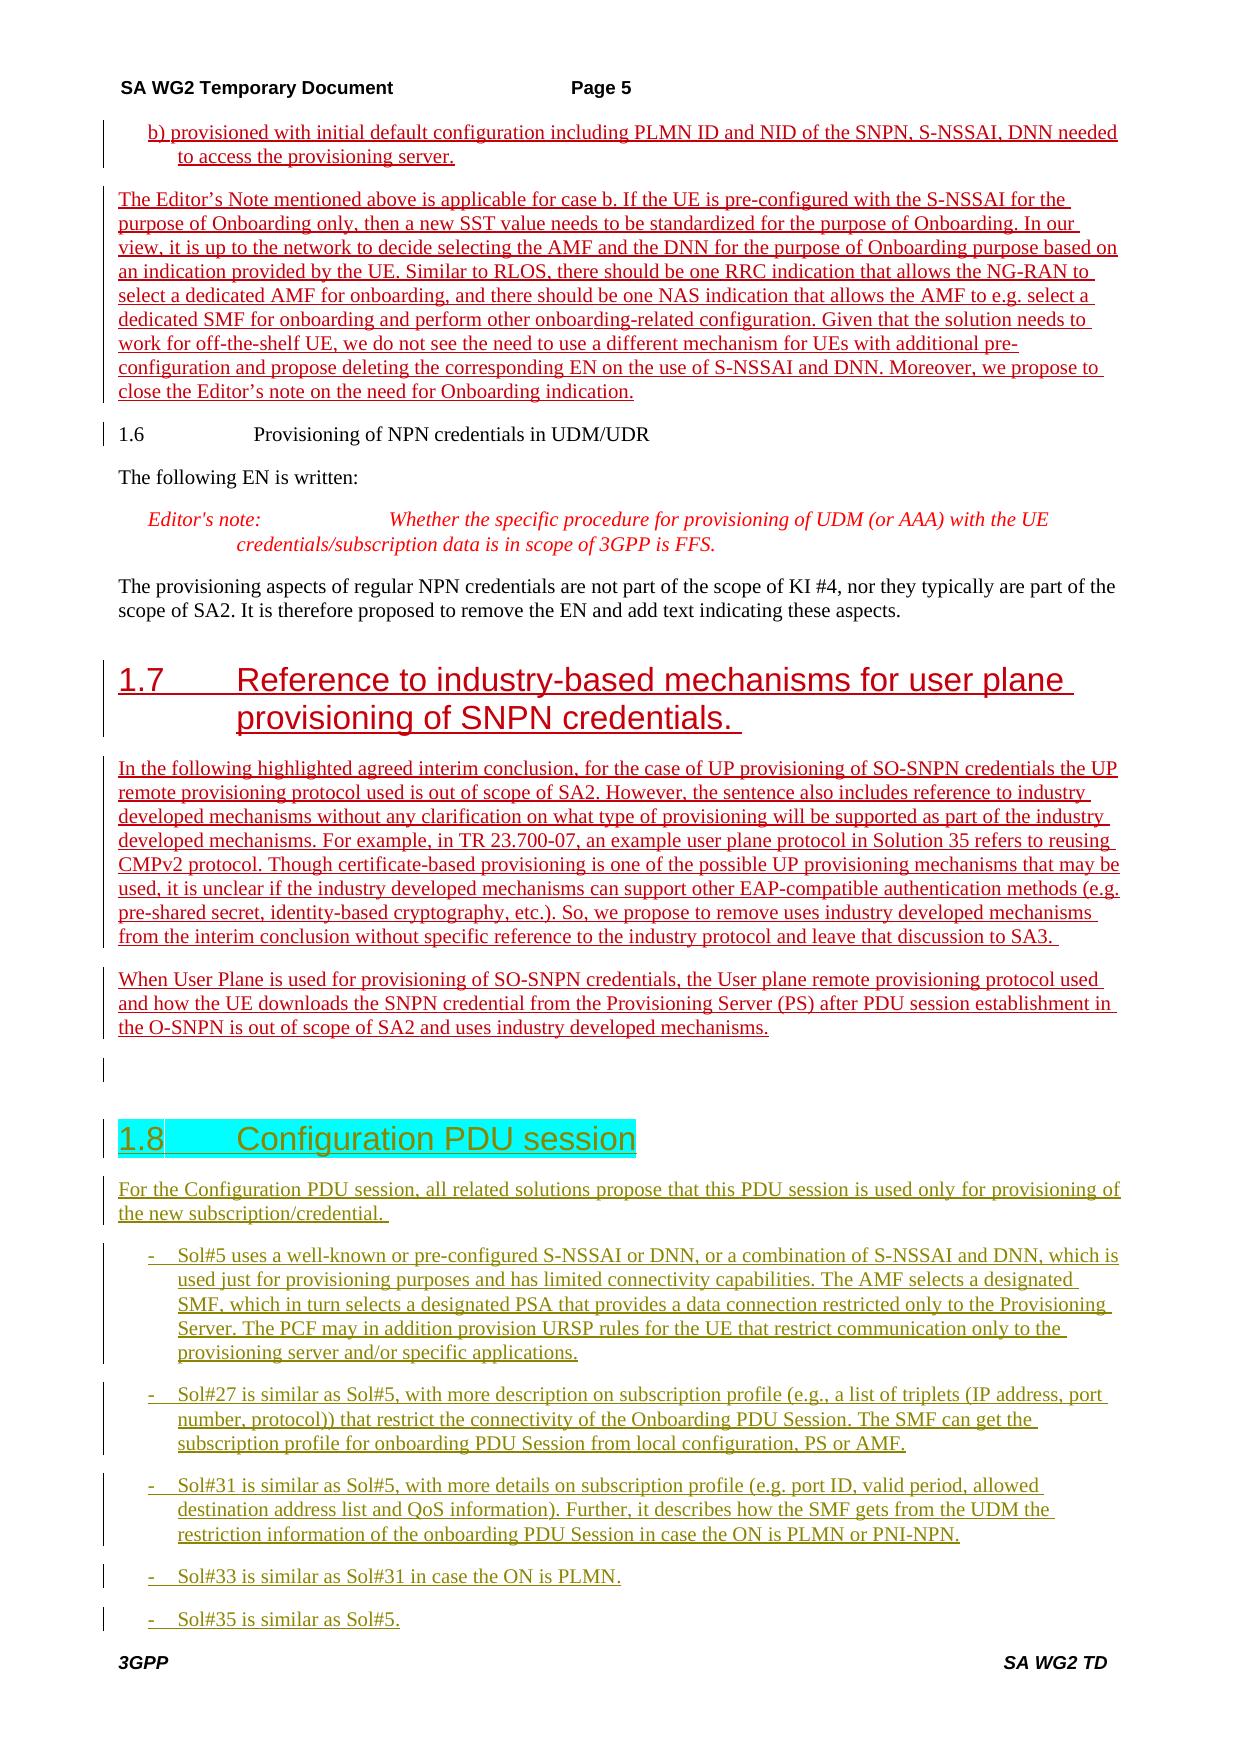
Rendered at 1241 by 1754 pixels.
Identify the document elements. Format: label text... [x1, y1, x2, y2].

text Editor's note: Whether the specific procedure for provisioning of UDM (or AAA) with the UE credentials/subscription data is in scope of 3GPP is FFS. [148, 507, 1122, 556]
text The following EN is written: [118, 464, 1122, 489]
text The provisioning aspects of regular NPN credentials are not part of the scope of KI #4, nor they typically are part of the scope of SA2. It is therefore proposed to remove the EN and add text indicating these aspects. [118, 574, 1122, 622]
text 1.6 Provisioning of NPN credentials in UDM/UDR [118, 422, 1122, 446]
